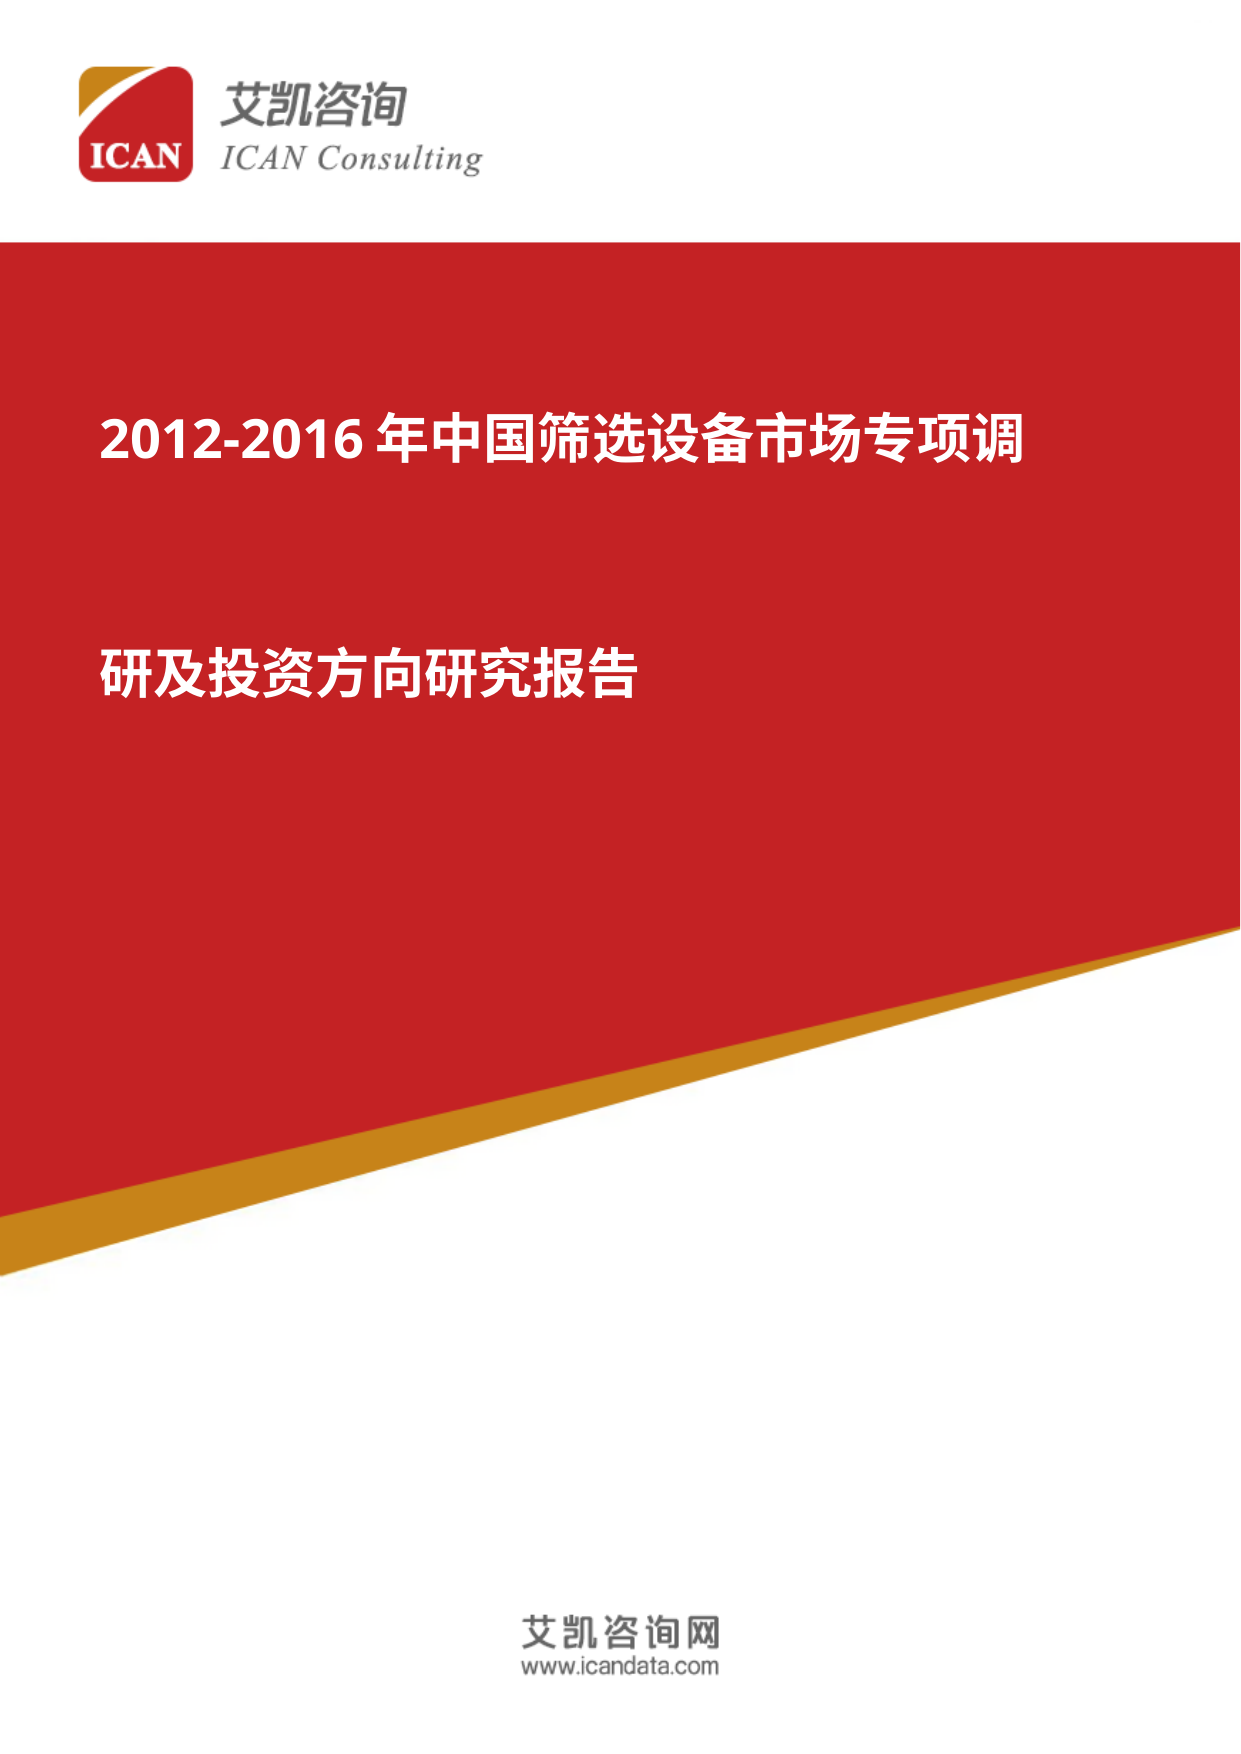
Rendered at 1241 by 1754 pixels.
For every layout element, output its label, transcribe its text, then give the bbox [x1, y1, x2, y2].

picture [0, 5, 1241, 1754]
subtitle 2012-2016年中国筛选设备市场专项调研及投资方向研究报告 [99, 386, 1053, 718]
